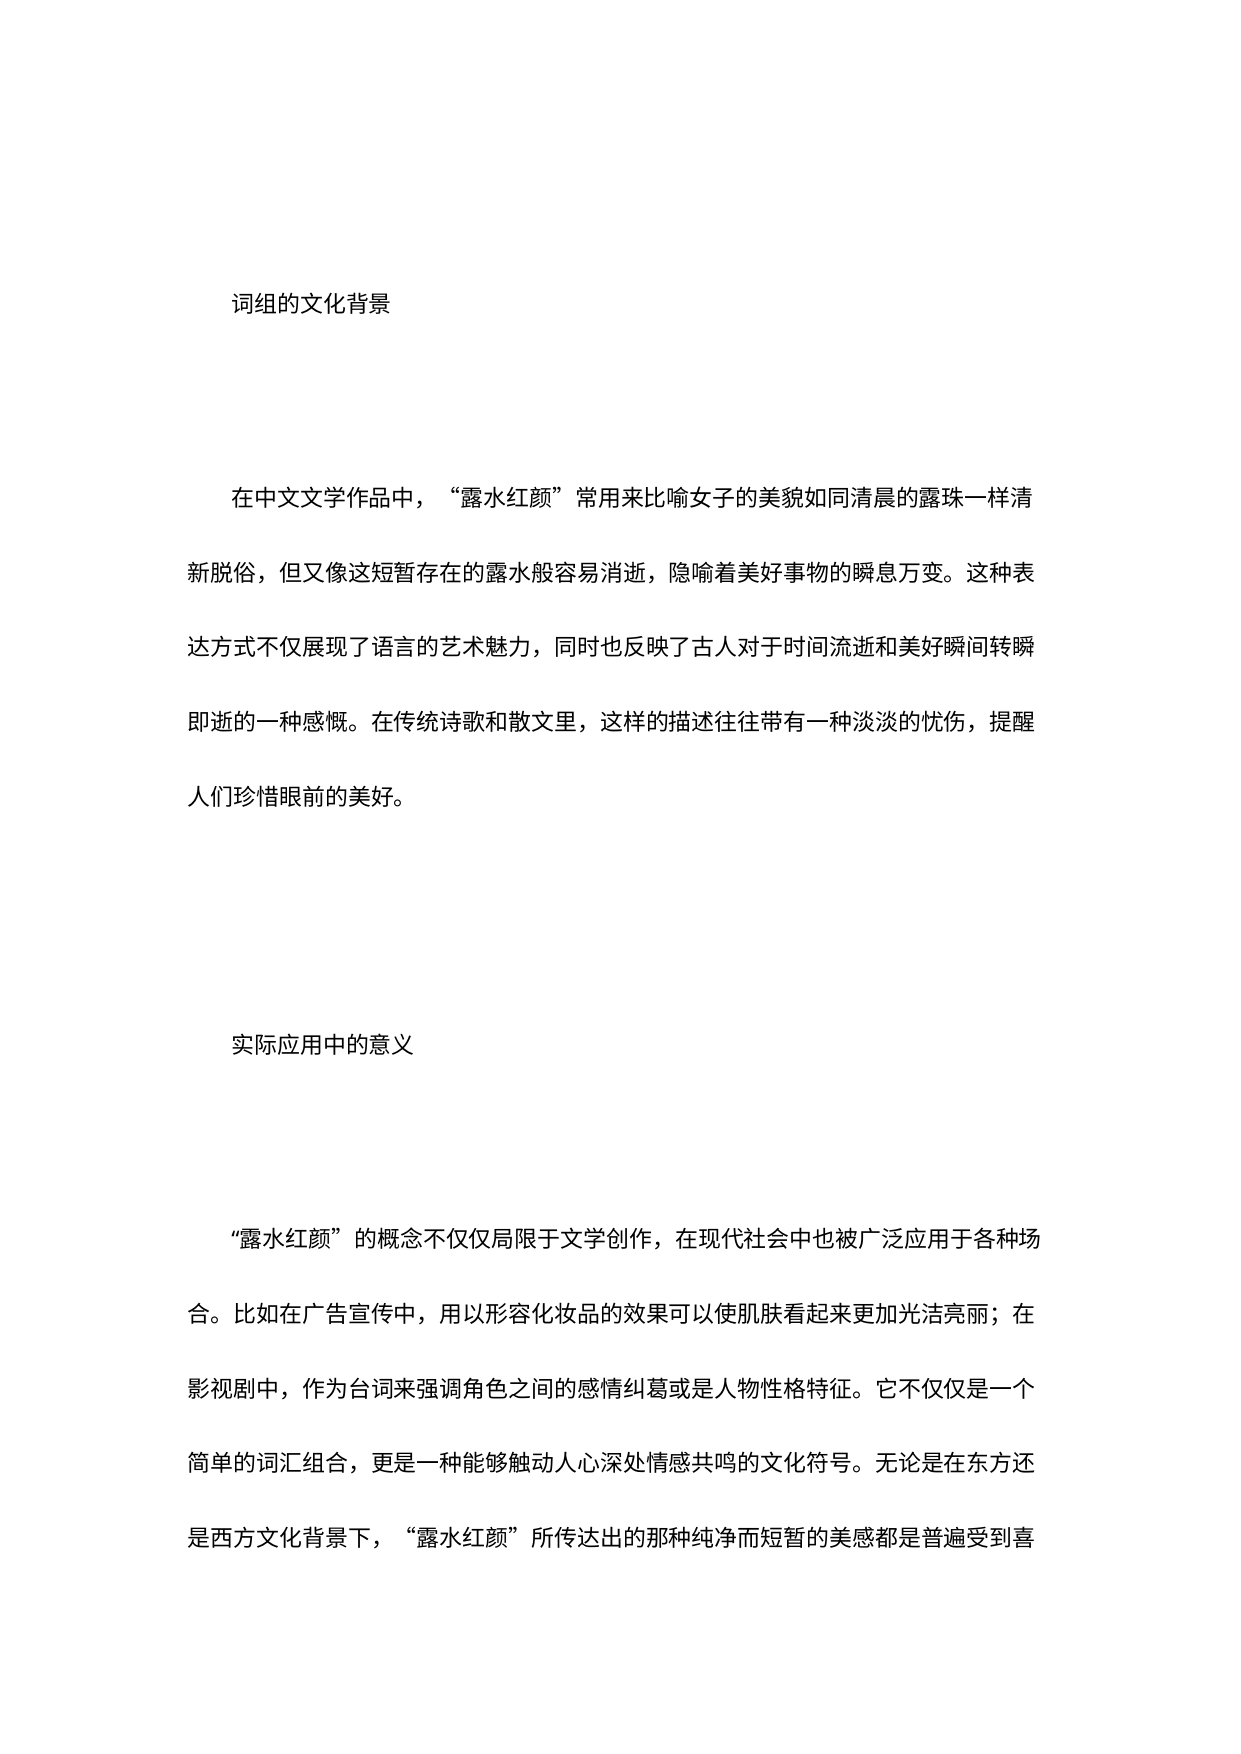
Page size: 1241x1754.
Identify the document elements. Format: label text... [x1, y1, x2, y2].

text 实际应用中的意义 [187, 1011, 1053, 1076]
text 词组的文化背景 [187, 270, 1053, 335]
text 在中文文学作品中，“露水红颜”常用来比喻女子的美貌如同清晨的露珠一样清新脱俗，但又像这短暂存在的露水般容易消逝，隐喻着美好事物的瞬息万变。这种表达方式不仅展现了语言的艺术魅力，同时也反映了古人对于时间流逝和美好瞬间转瞬即逝的一种感慨。在传统诗歌和散文里，这样的描述往往带有一种淡淡的忧伤，提醒人们珍惜眼前的美好。 [187, 464, 1053, 828]
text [187, 1205, 1053, 1569]
